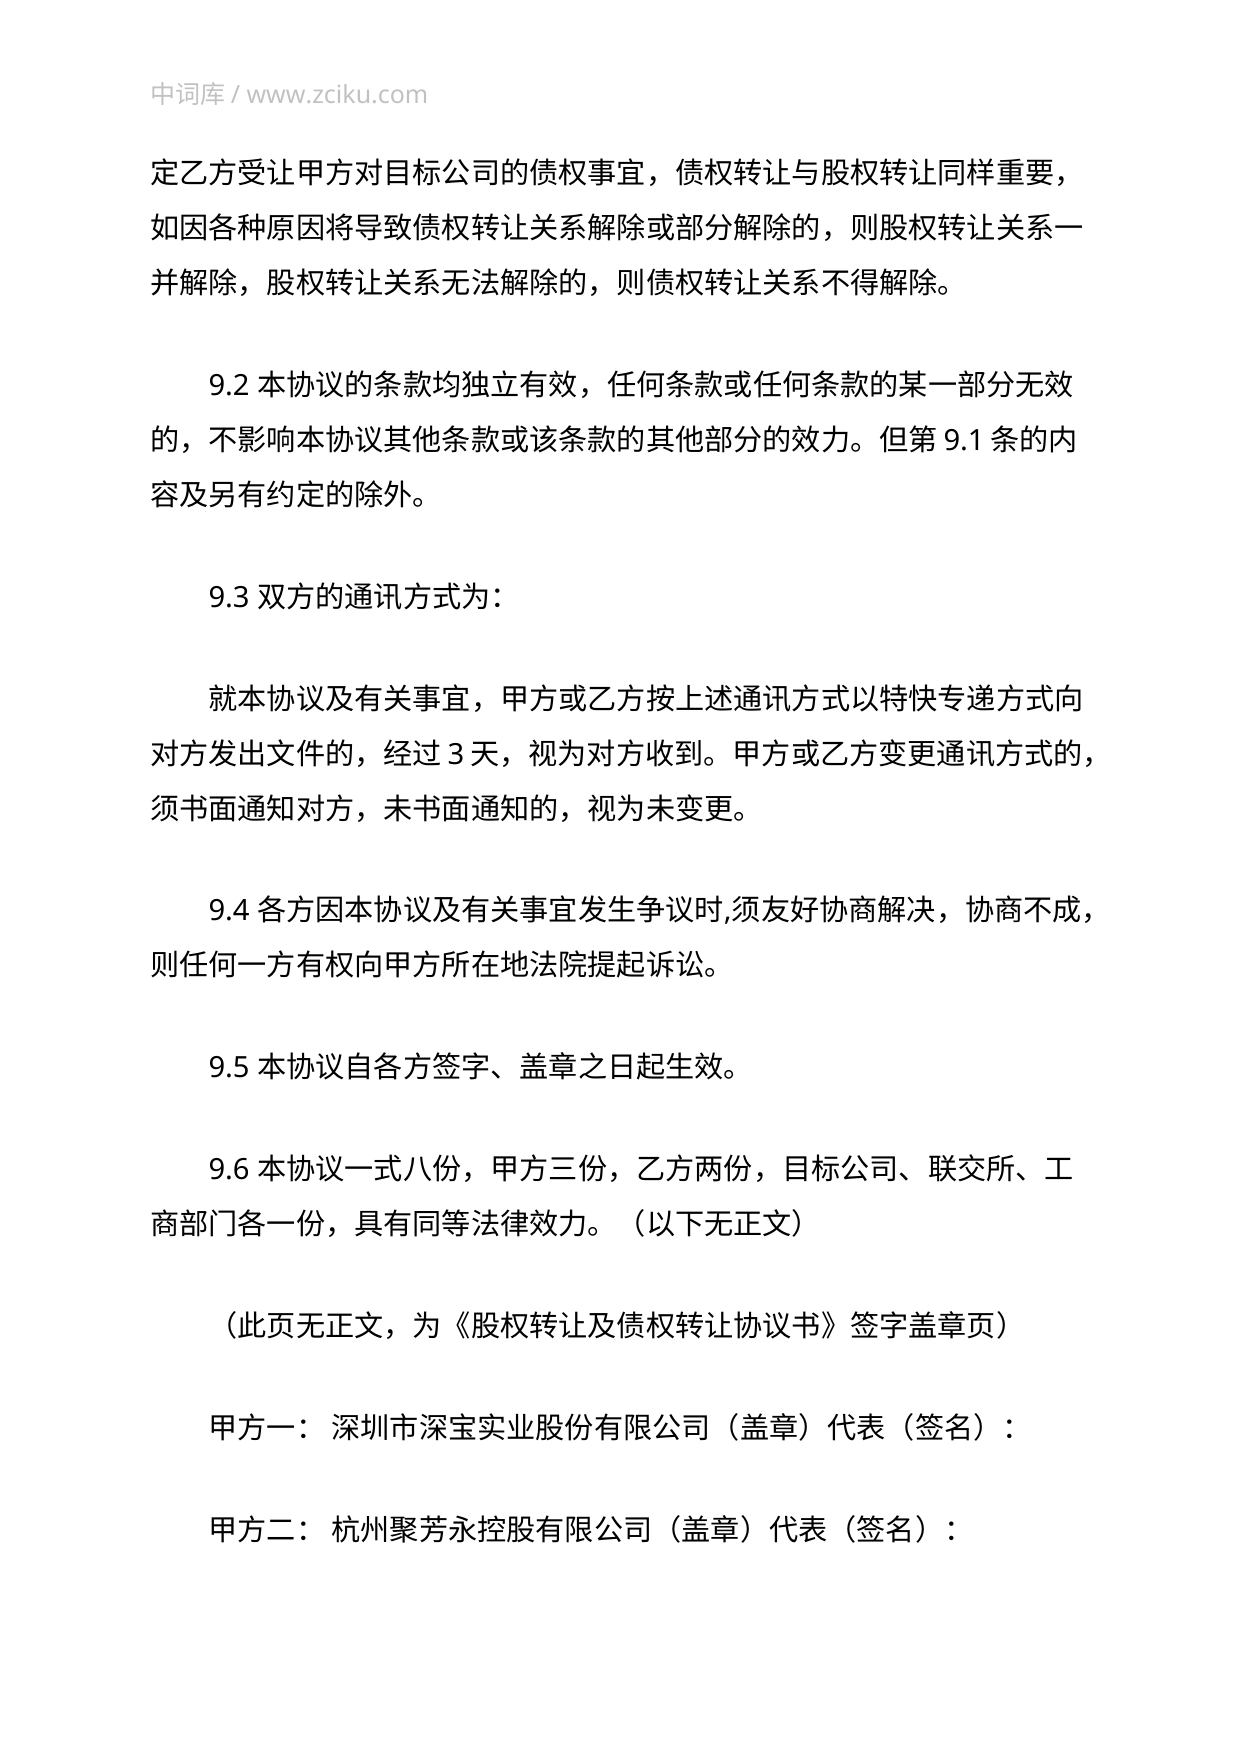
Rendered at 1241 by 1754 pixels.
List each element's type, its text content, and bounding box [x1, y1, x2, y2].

text 9.6 本协议一式八份，甲方三份，乙方两份，目标公司、联交所、工商部门各一份，具有同等法律效力。（以下无正文） [150, 1146, 1090, 1243]
text 9.2 本协议的条款均独立有效，任何条款或任何条款的某一部分无效的，不影响本协议其他条款或该条款的其他部分的效力。但第9.1条的内容及另有约定的除外。 [150, 362, 1090, 514]
text 甲方二： 杭州聚芳永控股有限公司（盖章）代表（签名）： [150, 1506, 1090, 1548]
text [150, 150, 1090, 302]
text 9.5 本协议自各方签字、盖章之日起生效。 [150, 1044, 1090, 1086]
text （此页无正文，为《股权转让及债权转让协议书》签字盖章页） [150, 1302, 1090, 1345]
text 9.4 各方因本协议及有关事宜发生争议时,须友好协商解决，协商不成，则任何一方有权向甲方所在地法院提起诉讼。 [150, 887, 1090, 984]
text 甲方一： 深圳市深宝实业股份有限公司（盖章）代表（签名）： [150, 1404, 1090, 1447]
text 就本协议及有关事宜，甲方或乙方按上述通讯方式以特快专递方式向对方发出文件的，经过3天，视为对方收到。甲方或乙方变更通讯方式的，须书面通知对方，未书面通知的，视为未变更。 [150, 675, 1090, 827]
text 9.3 双方的通讯方式为： [150, 573, 1090, 616]
